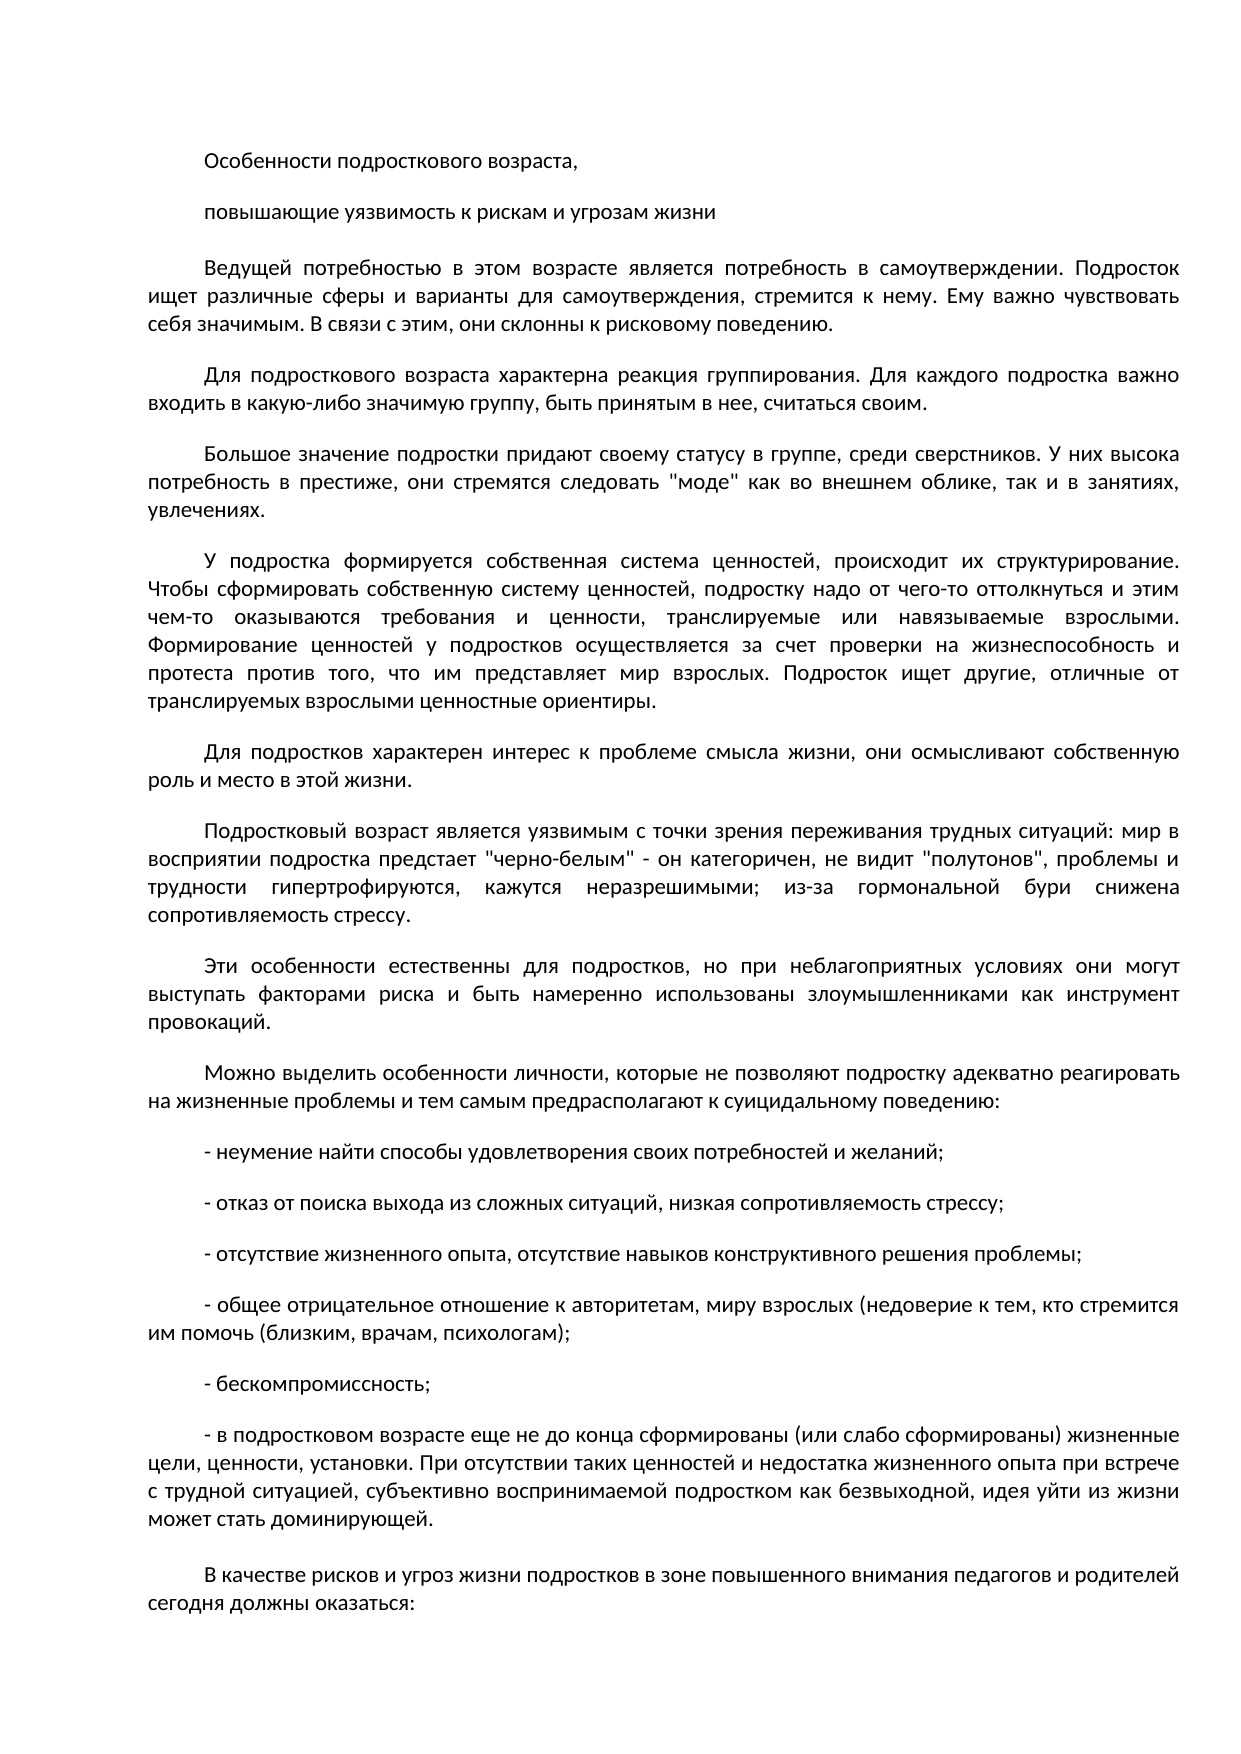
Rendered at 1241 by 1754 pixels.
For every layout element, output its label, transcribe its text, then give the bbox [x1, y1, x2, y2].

text У подростка формируется собственная система ценностей, происходит их структурирование. Чтобы сформировать собственную систему ценностей, подростку надо от чего-то оттолкнуться и этим чем-то оказываются требования и ценности, транслируемые или навязываемые взрослыми. Формирование ценностей у подростков осуществляется за счет проверки на жизнеспособность и протеста против того, что им представляет мир взрослых. Подросток ищет другие, отличные от транслируемых взрослыми ценностные ориентиры. [148, 546, 1181, 714]
text Для подростков характерен интерес к проблеме смысла жизни, они осмысливают собственную роль и место в этой жизни. [148, 737, 1181, 793]
text - общее отрицательное отношение к авторитетам, миру взрослых (недоверие к тем, кто стремится им помочь (близким, врачам, психологам); [148, 1290, 1181, 1346]
text Подростковый возраст является уязвимым с точки зрения переживания трудных ситуаций: мир в восприятии подростка предстает "черно-белым" - он категоричен, не видит "полутонов", проблемы и трудности гипертрофируются, кажутся неразрешимыми; из-за гормональной бури снижена сопротивляемость стрессу. [148, 816, 1181, 928]
text - в подростковом возрасте еще не до конца сформированы (или слабо сформированы) жизненные цели, ценности, установки. При отсутствии таких ценностей и недостатка жизненного опыта при встрече с трудной ситуацией, субъективно воспринимаемой подростком как безвыходной, идея уйти из жизни может стать доминирующей. [148, 1420, 1181, 1532]
text - отсутствие жизненного опыта, отсутствие навыков конструктивного решения проблемы; [148, 1239, 1181, 1267]
text - бескомпромиссность; [148, 1369, 1181, 1397]
text Большое значение подростки придают своему статусу в группе, среди сверстников. У них высока потребность в престиже, они стремятся следовать "моде" как во внешнем облике, так и в занятиях, увлечениях. [148, 439, 1181, 523]
text - отказ от поиска выхода из сложных ситуаций, низкая сопротивляемость стрессу; [148, 1188, 1181, 1216]
text Ведущей потребностью в этом возрасте является потребность в самоутверждении. Подросток ищет различные сферы и варианты для самоутверждения, стремится к нему. Ему важно чувствовать себя значимым. В связи с этим, они склонны к рисковому поведению. [148, 253, 1181, 337]
text Особенности подросткового возраста, [148, 146, 1181, 174]
text - неумение найти способы удовлетворения своих потребностей и желаний; [148, 1137, 1181, 1165]
text В качестве рисков и угроз жизни подростков в зоне повышенного внимания педагогов и родителей сегодня должны оказаться: [148, 1560, 1181, 1616]
text Для подросткового возраста характерна реакция группирования. Для каждого подростка важно входить в какую-либо значимую группу, быть принятым в нее, считаться своим. [148, 360, 1181, 416]
text Эти особенности естественны для подростков, но при неблагоприятных условиях они могут выступать факторами риска и быть намеренно использованы злоумышленниками как инструмент провокаций. [148, 951, 1181, 1035]
text Можно выделить особенности личности, которые не позволяют подростку адекватно реагировать на жизненные проблемы и тем самым предрасполагают к суицидальному поведению: [148, 1058, 1181, 1114]
text повышающие уязвимость к рискам и угрозам жизни [148, 197, 1181, 225]
